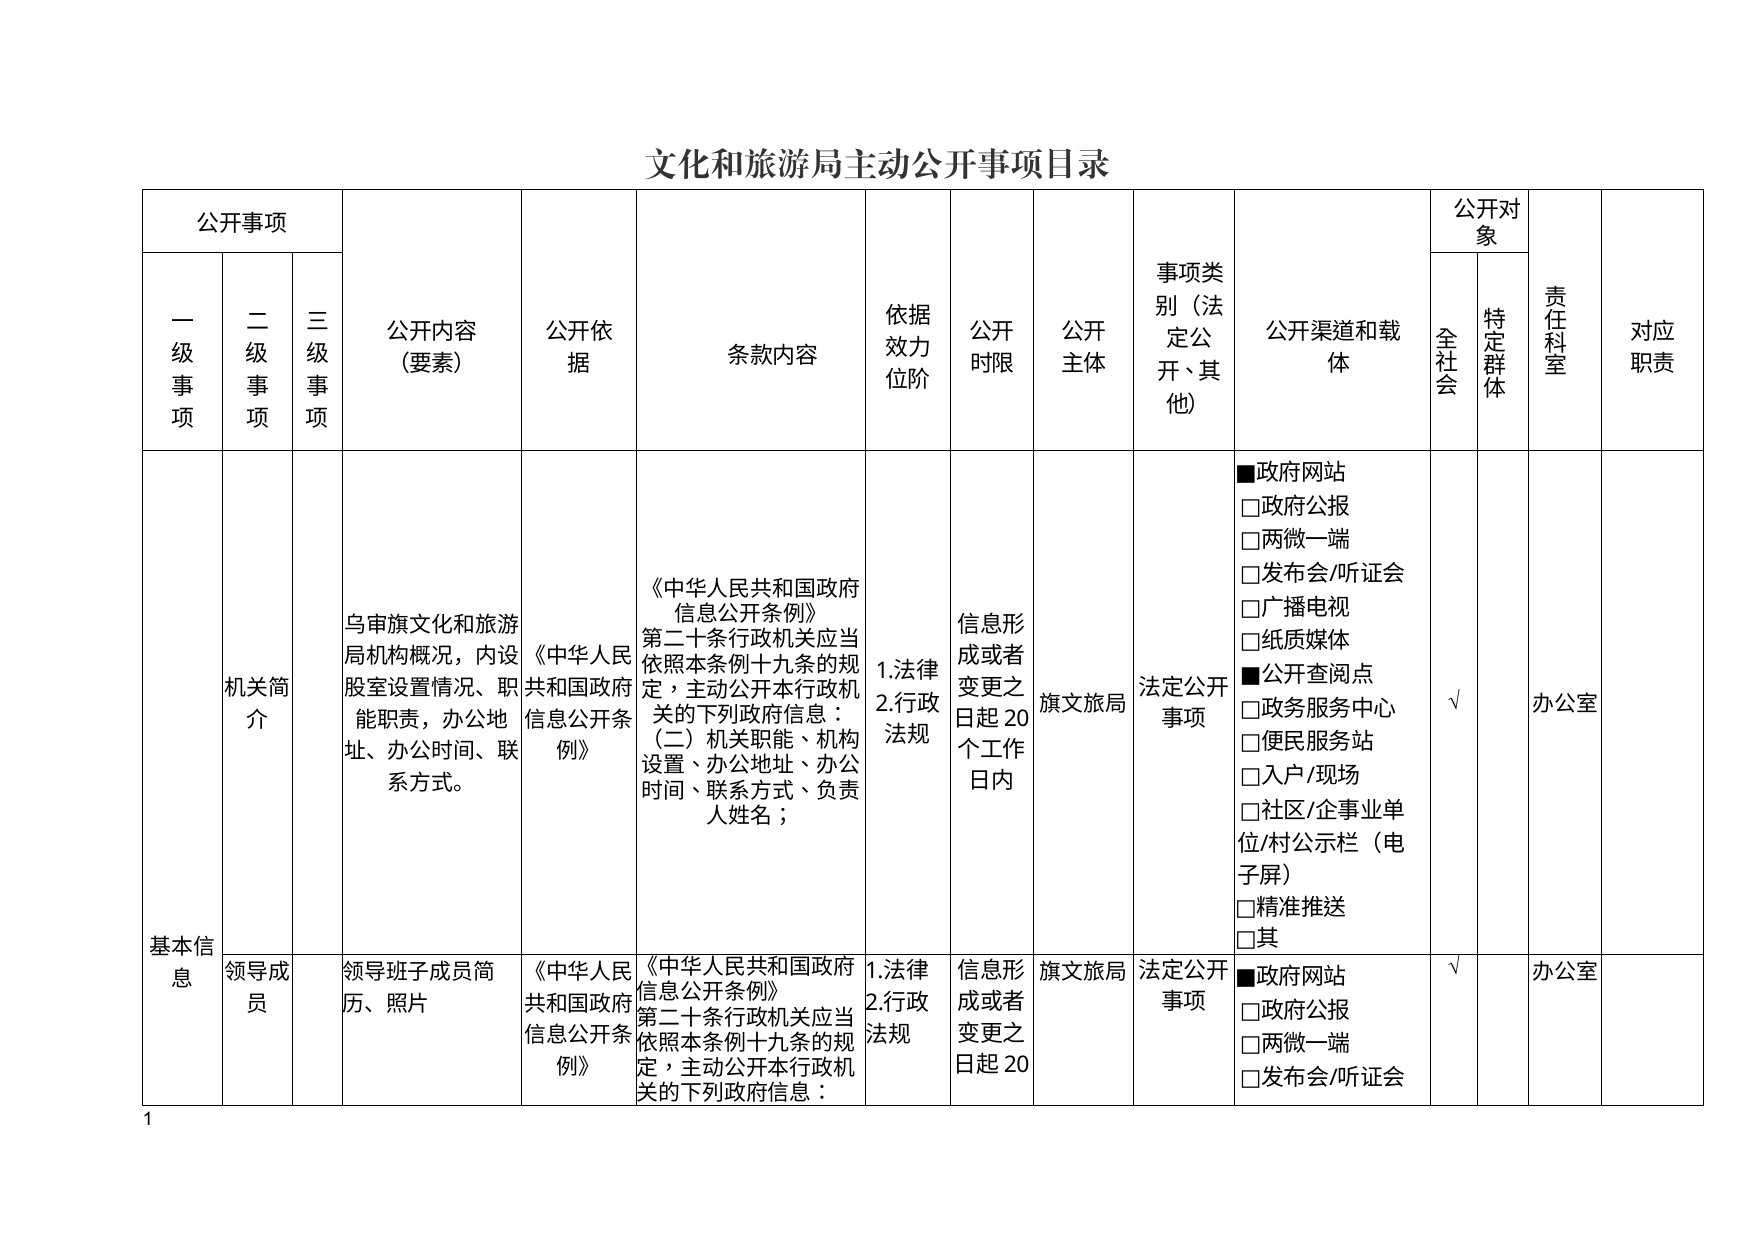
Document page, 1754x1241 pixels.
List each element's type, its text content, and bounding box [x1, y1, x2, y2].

table_cell 法定公开 事项 [1134, 955, 1234, 1105]
table_cell √ [1431, 451, 1477, 953]
table_header 公开时限 [951, 190, 1033, 450]
table_header 对应职责 [1602, 190, 1703, 450]
table_cell [1478, 451, 1528, 953]
table_cell [1478, 955, 1528, 1105]
table_cell 特定群体 [1478, 253, 1528, 450]
table_header 公开对象 [1431, 190, 1528, 252]
table_cell 1.法律 2.行政法规 [866, 955, 950, 1105]
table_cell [637, 955, 865, 1105]
table_cell 《中华人民共和国政府信息公开条例》 [522, 955, 636, 1105]
table_cell 全社会 [1431, 253, 1477, 450]
table_header 事项类别（法定公 开、其他） [1134, 190, 1234, 450]
table_header 公开渠道和载体 [1235, 190, 1430, 450]
table_cell 法定公开事项 [1134, 451, 1234, 953]
table_cell 领导成员 [223, 955, 292, 1105]
table_cell 《中华人民共和国政府信息公开条例》 第二十条行政机关应当依照本条例十九条的规定，主动公开本行政机关的下列政府信息：（二）机关职能、机构设置、办公地址、办公时间、联系方式、负责人姓名； [637, 451, 865, 953]
table_header 公开内容（要素） [343, 190, 521, 450]
table_cell [1602, 451, 1703, 953]
table_header 公开事项 [143, 190, 342, 252]
table_header 依据效力位阶 [866, 190, 950, 450]
table_cell 领导班子成员简历、照片 [343, 955, 521, 1105]
table_cell 办公室 [1529, 451, 1601, 953]
table_cell 信息形成或者变更之日起20个工作日内 [951, 955, 1033, 1105]
table_cell [1602, 955, 1703, 1105]
table_cell [293, 451, 342, 953]
table_cell 乌审旗文化和旅游局机构概况，内设股室设置情况、职能职责，办公地址、办公时间、联系方式。 [343, 451, 521, 953]
table_cell 一级事项 [143, 253, 222, 450]
table_cell 《中华人民共和国政府信息公开条例》 [522, 451, 636, 953]
table_cell √ [1431, 955, 1477, 1105]
table_header 条款内容 [637, 190, 865, 450]
table_cell 旗文旅局 [1034, 451, 1133, 953]
table_cell ■政府网站 □政府公报 □两微一端 □发布会/听证会 □广播电视 □纸质媒体 ■公开查阅点 □政务服务中心 □便民服务站 □入户/现场 □社区/企事业单位/村公示栏（电子屏） □精准推送 □其 [1235, 451, 1430, 953]
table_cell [1235, 955, 1430, 1105]
table_header 公开依据 [522, 190, 636, 450]
text 文化和旅游局主动公开事项目录 [644, 148, 1577, 182]
table_cell [293, 955, 342, 1105]
table_header 公开主体 [1034, 190, 1133, 450]
table_cell 三级事项 [293, 253, 342, 450]
table_header 责任科室 [1529, 190, 1601, 450]
table_cell 1.法律 2.行政法规 [866, 451, 950, 953]
table_cell 机关简介 [223, 451, 292, 953]
table_cell 办公室 [1529, 955, 1601, 1105]
table_cell 旗文旅局 [1034, 955, 1133, 1105]
table_cell 二级事项 [223, 253, 292, 450]
table_cell 基本信息 [143, 451, 222, 1105]
table_cell 信息形成或者变更之日起20个工作日内 [951, 451, 1033, 953]
